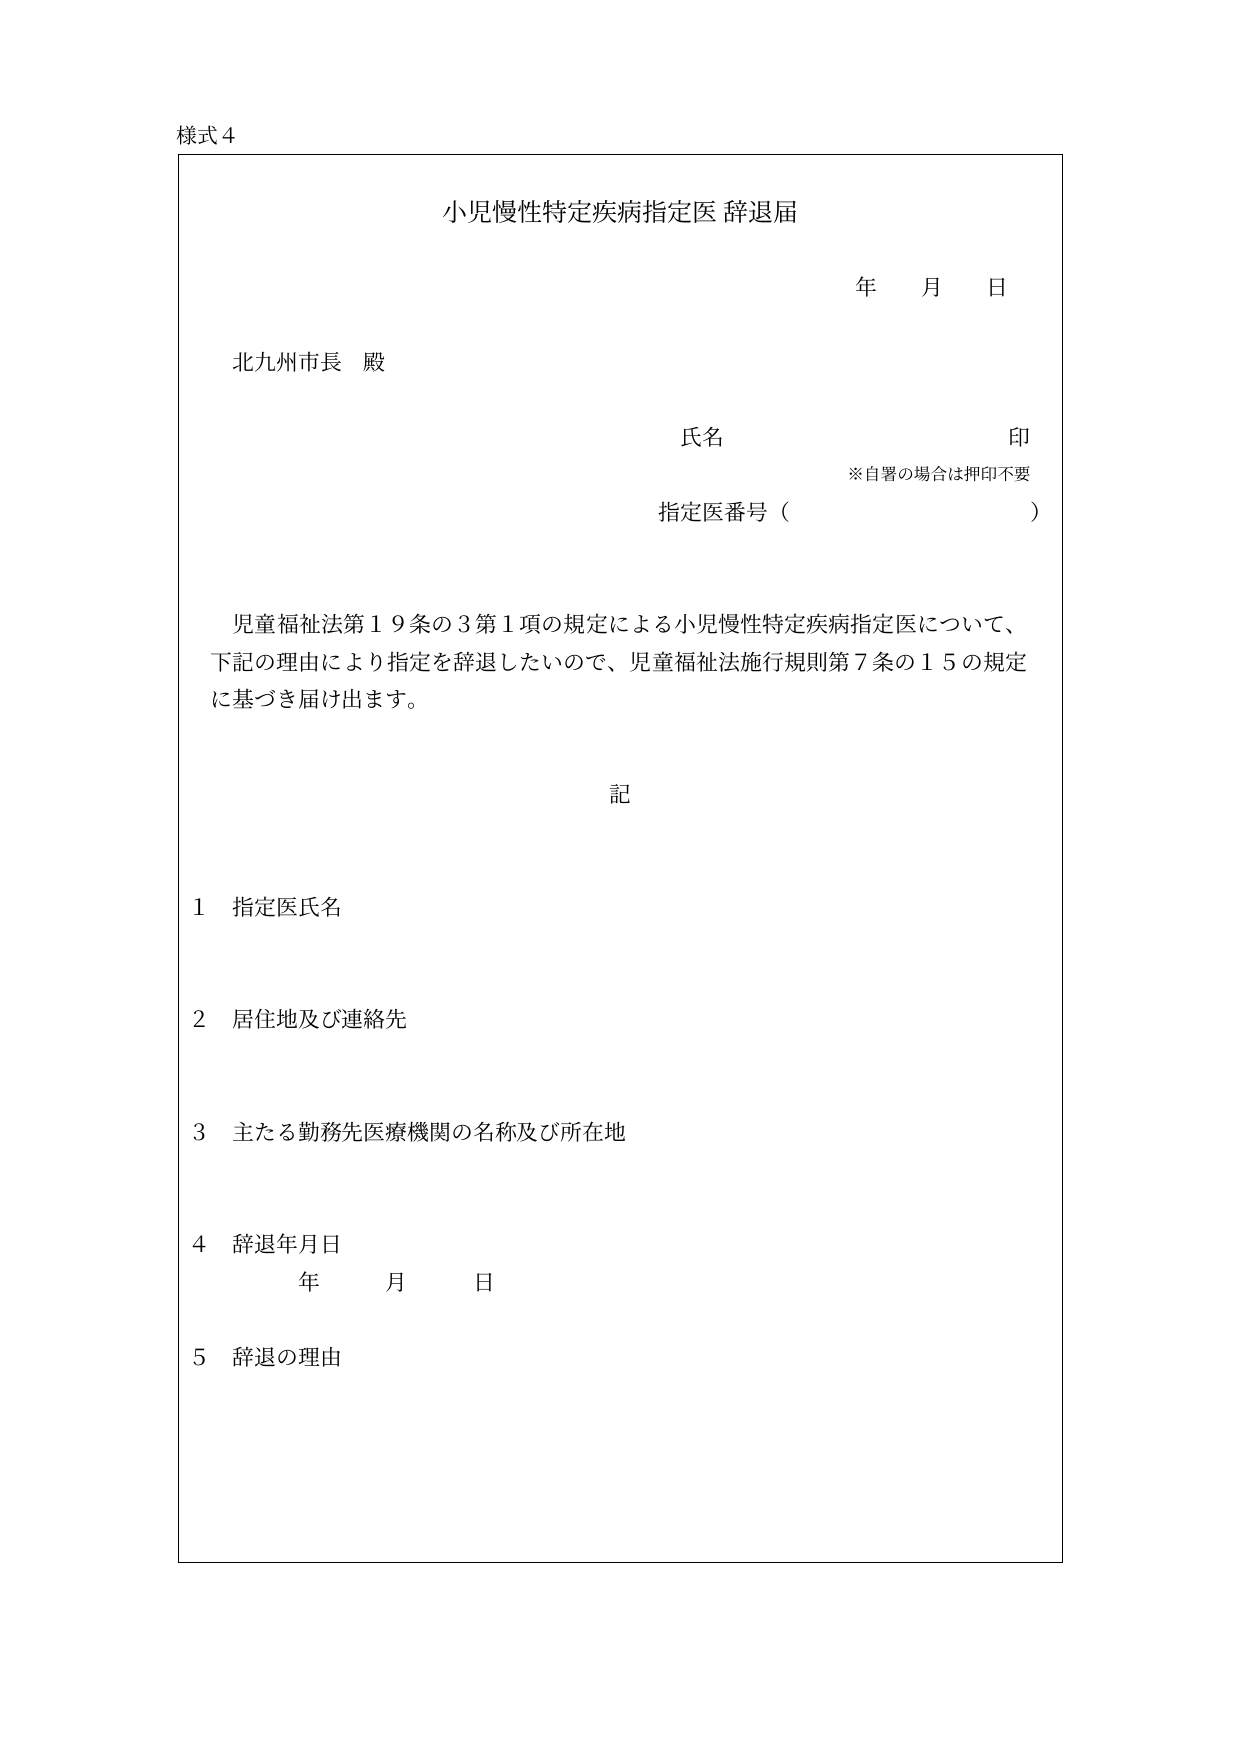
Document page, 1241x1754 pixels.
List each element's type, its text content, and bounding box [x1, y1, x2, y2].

table_header 小児慢性特定疾病指定医 辞退届 年 月 日 北九州市長 殿 氏名 印 ※自署の場合は押印不要 指定医番号（ ） 児童福祉法第１９条の３第１項の規定による小児慢性特定疾病指定医について、下記の理由により指定を辞退したいので、児童福祉法施行規則第７条の１５の規定に基づき届け出ます。 記 １ 指定医氏名 ２ 居住地及び連絡先 ３ 主たる勤務先医療機関の名称及び所在地 ４ 辞退年月日 年 月 日 ５ 辞退の理由 [179, 155, 1062, 1562]
text 様式４ [155, 116, 1063, 154]
